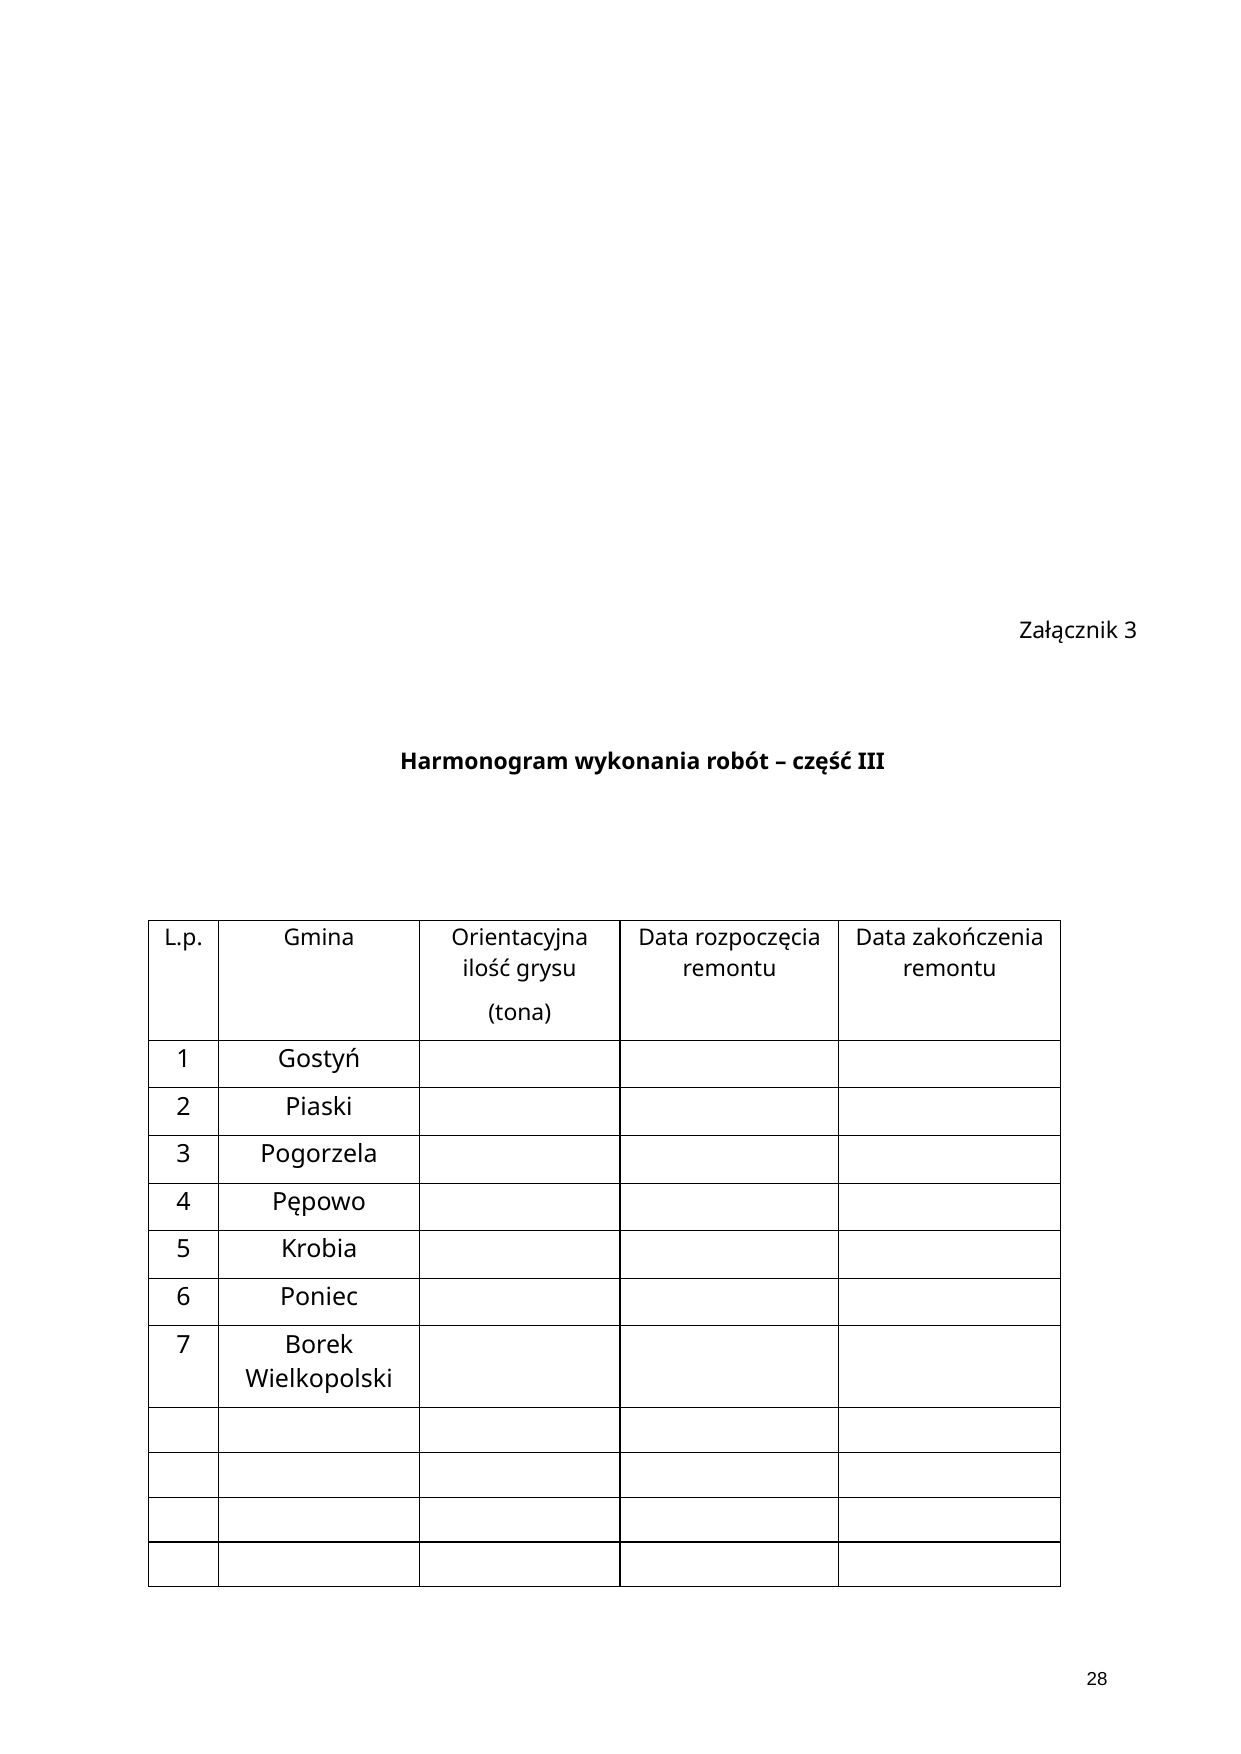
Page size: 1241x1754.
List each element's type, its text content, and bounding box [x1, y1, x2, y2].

table_cell Piaski [219, 1088, 419, 1135]
table_cell Pogorzela [219, 1136, 419, 1182]
table_cell [420, 1231, 619, 1278]
table_cell [839, 1543, 1060, 1586]
table_cell [149, 1453, 218, 1497]
table_cell [420, 1326, 619, 1407]
table_cell 7 [149, 1326, 218, 1407]
table_cell [420, 1041, 619, 1087]
table_cell [839, 1326, 1060, 1407]
table_header Orientacyjna ilość grysu (tona) [420, 921, 619, 1040]
table_cell [219, 1543, 419, 1586]
table_header Data zakończenia remontu [839, 921, 1060, 1040]
table_cell [219, 1408, 419, 1452]
table_cell [420, 1088, 619, 1135]
table_cell [621, 1088, 838, 1135]
table_header Data rozpoczęcia remontu [621, 921, 838, 1040]
table_cell 4 [149, 1184, 218, 1230]
table_header L.p. [149, 921, 218, 1040]
table_cell [621, 1136, 838, 1182]
table_cell [839, 1184, 1060, 1230]
table_cell Krobia [219, 1231, 419, 1278]
table_cell [839, 1279, 1060, 1325]
table_cell [420, 1408, 619, 1452]
table_cell [839, 1408, 1060, 1452]
table_cell [621, 1184, 838, 1230]
table_cell [420, 1279, 619, 1325]
table_cell 5 [149, 1231, 218, 1278]
table_cell [621, 1279, 838, 1325]
table_cell [839, 1231, 1060, 1278]
table_cell [839, 1041, 1060, 1087]
table_cell [420, 1453, 619, 1497]
text Załącznik 3 [148, 614, 1137, 645]
text Harmonogram wykonania robót – część III [148, 745, 1137, 776]
table_cell [621, 1041, 838, 1087]
table_cell [219, 1498, 419, 1541]
table_cell [621, 1498, 838, 1541]
table_cell [621, 1543, 838, 1586]
table_cell Pępowo [219, 1184, 419, 1230]
table_cell Borek Wielkopolski [219, 1326, 419, 1407]
table_cell [149, 1498, 218, 1541]
table_cell [420, 1498, 619, 1541]
table_cell [420, 1184, 619, 1230]
table_header Gmina [219, 921, 419, 1040]
table_cell [149, 1543, 218, 1586]
table_cell [219, 1453, 419, 1497]
table_cell [420, 1543, 619, 1586]
table_cell [621, 1231, 838, 1278]
table_cell [621, 1326, 838, 1407]
table_cell Gostyń [219, 1041, 419, 1087]
table_cell 3 [149, 1136, 218, 1182]
table_cell [621, 1408, 838, 1452]
table_cell [839, 1136, 1060, 1182]
table_cell [149, 1408, 218, 1452]
table_cell 2 [149, 1088, 218, 1135]
table_cell [621, 1453, 838, 1497]
table_cell 1 [149, 1041, 218, 1087]
table_cell [839, 1498, 1060, 1541]
table_cell Poniec [219, 1279, 419, 1325]
table_cell 6 [149, 1279, 218, 1325]
table_cell [420, 1136, 619, 1182]
table_cell [839, 1088, 1060, 1135]
table_cell [839, 1453, 1060, 1497]
